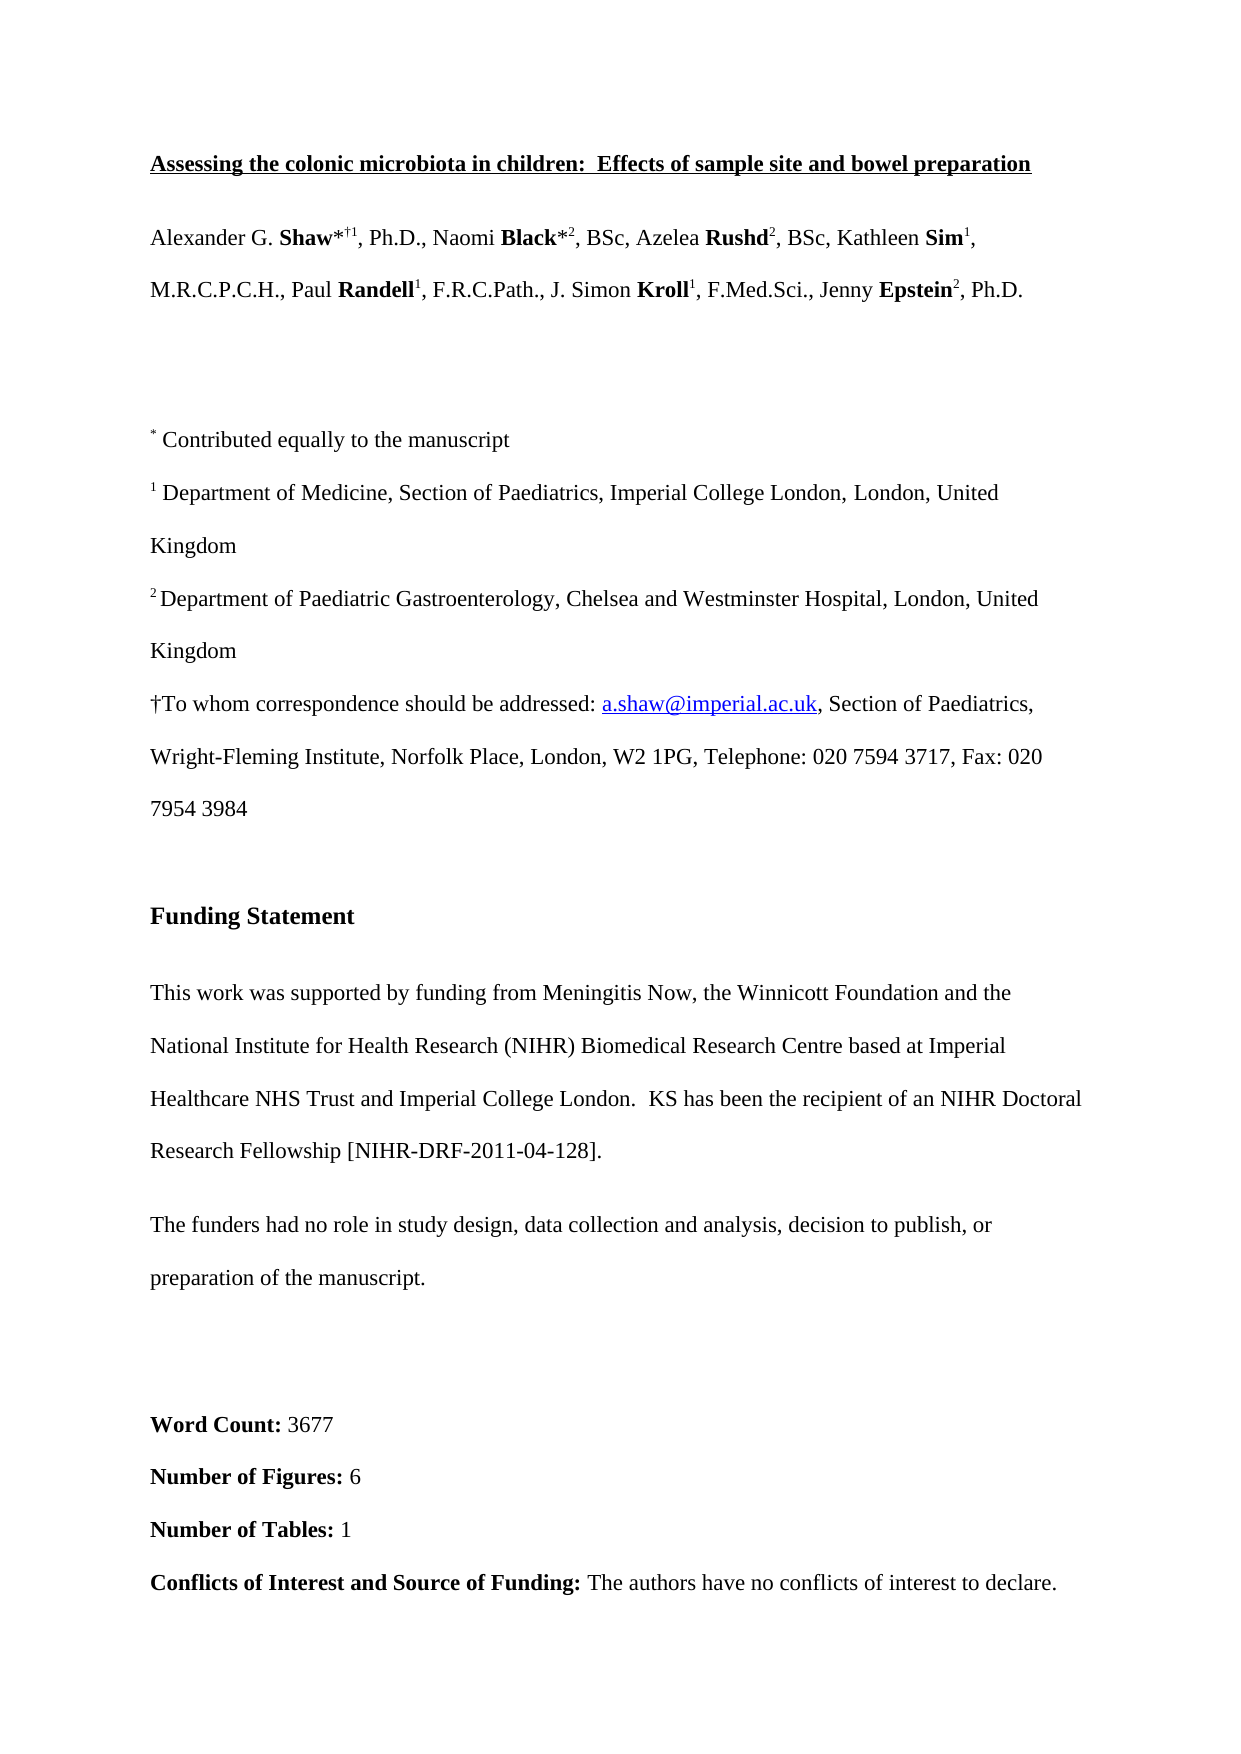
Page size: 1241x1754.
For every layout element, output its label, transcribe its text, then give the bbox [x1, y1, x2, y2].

text Funding Statement [150, 901, 1090, 929]
text Conflicts of Interest and Source of Funding: The authors have no conflicts of interest to declare. [150, 1569, 1090, 1595]
text * Contributed equally to the manuscript [150, 426, 1090, 453]
text This work was supported by funding from Meningitis Now, the Winnicott Foundation and the National Institute for Health Research (NIHR) Biomedical Research Centre based at Imperial Healthcare NHS Trust and Imperial College London. KS has been the recipient of an NIHR Doctoral Research Fellowship [NIHR-DRF-2011-04-128]. [150, 979, 1090, 1164]
text Number of Tables: 1 [150, 1516, 1090, 1542]
text †To whom correspondence should be addressed: a.shaw@imperial.ac.uk, Section of Paediatrics, Wright-Fleming Institute, Norfolk Place, London, W2 1PG, Telephone: 020 7594 3717, Fax: 020 7954 3984 [150, 690, 1090, 822]
text Number of Figures: 6 [150, 1463, 1090, 1490]
text The funders had no role in study design, data collection and analysis, decision to publish, or preparation of the manuscript. [150, 1211, 1090, 1290]
text Assessing the colonic microbiota in children: Effects of sample site and bowel preparation [150, 150, 1090, 176]
text Word Count: 3677 [150, 1411, 1090, 1437]
text 1 Department of Medicine, Section of Paediatrics, Imperial College London, London, United Kingdom [150, 479, 1090, 558]
text Alexander G. Shaw*†1, Ph.D., Naomi Black*2, BSc, Azelea Rushd2, BSc, Kathleen Sim1, M.R.C.P.C.H., Paul Randell1, F.R.C.Path., J. Simon Kroll1, F.Med.Sci., Jenny Epstein2, Ph.D. [150, 223, 1090, 303]
text 2 Department of Paediatric Gastroenterology, Chelsea and Westminster Hospital, London, United Kingdom [150, 584, 1090, 664]
